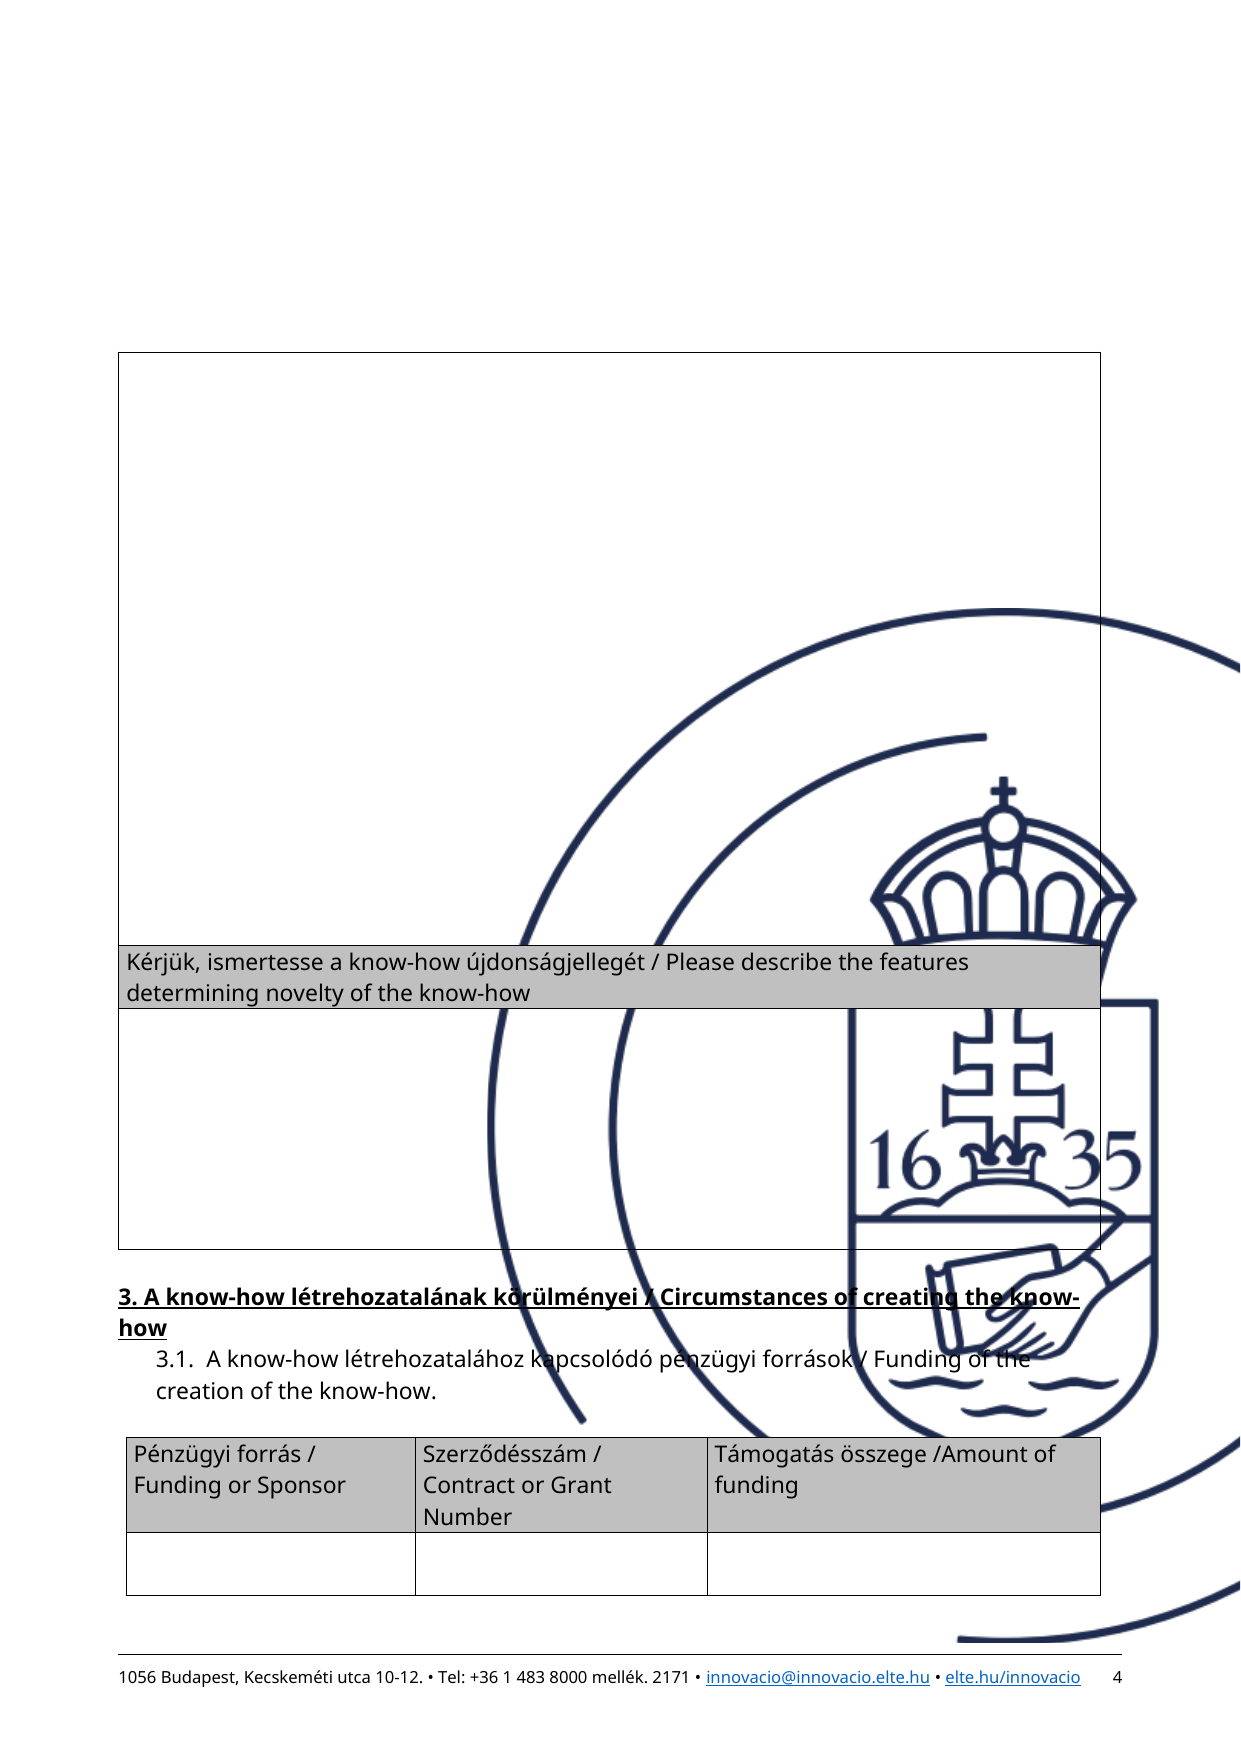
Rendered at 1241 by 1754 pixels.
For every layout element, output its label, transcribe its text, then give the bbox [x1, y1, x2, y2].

table_cell [127, 1533, 415, 1594]
table_cell [119, 1009, 1100, 1249]
table_header Pénzügyi forrás / Funding or Sponsor [127, 1438, 415, 1532]
table_cell [416, 1533, 707, 1594]
table_header Támogatás összege /Amount of funding [708, 1438, 1100, 1532]
table_header Szerződésszám / Contract or Grant Number [416, 1438, 707, 1532]
text 3. A know-how létrehozatalának körülményei / Circumstances of creating the know-how [118, 1281, 1122, 1343]
text 3.1. A know-how létrehozatalához kapcsolódó pénzügyi források / Funding of the creation of the know-how. [156, 1343, 1093, 1406]
table_cell [708, 1533, 1100, 1594]
table_cell Kérjük, ismertesse a know-how újdonságjellegét / Please describe the features determining novelty of the know-how [119, 946, 1100, 1008]
table_cell [119, 353, 1100, 944]
